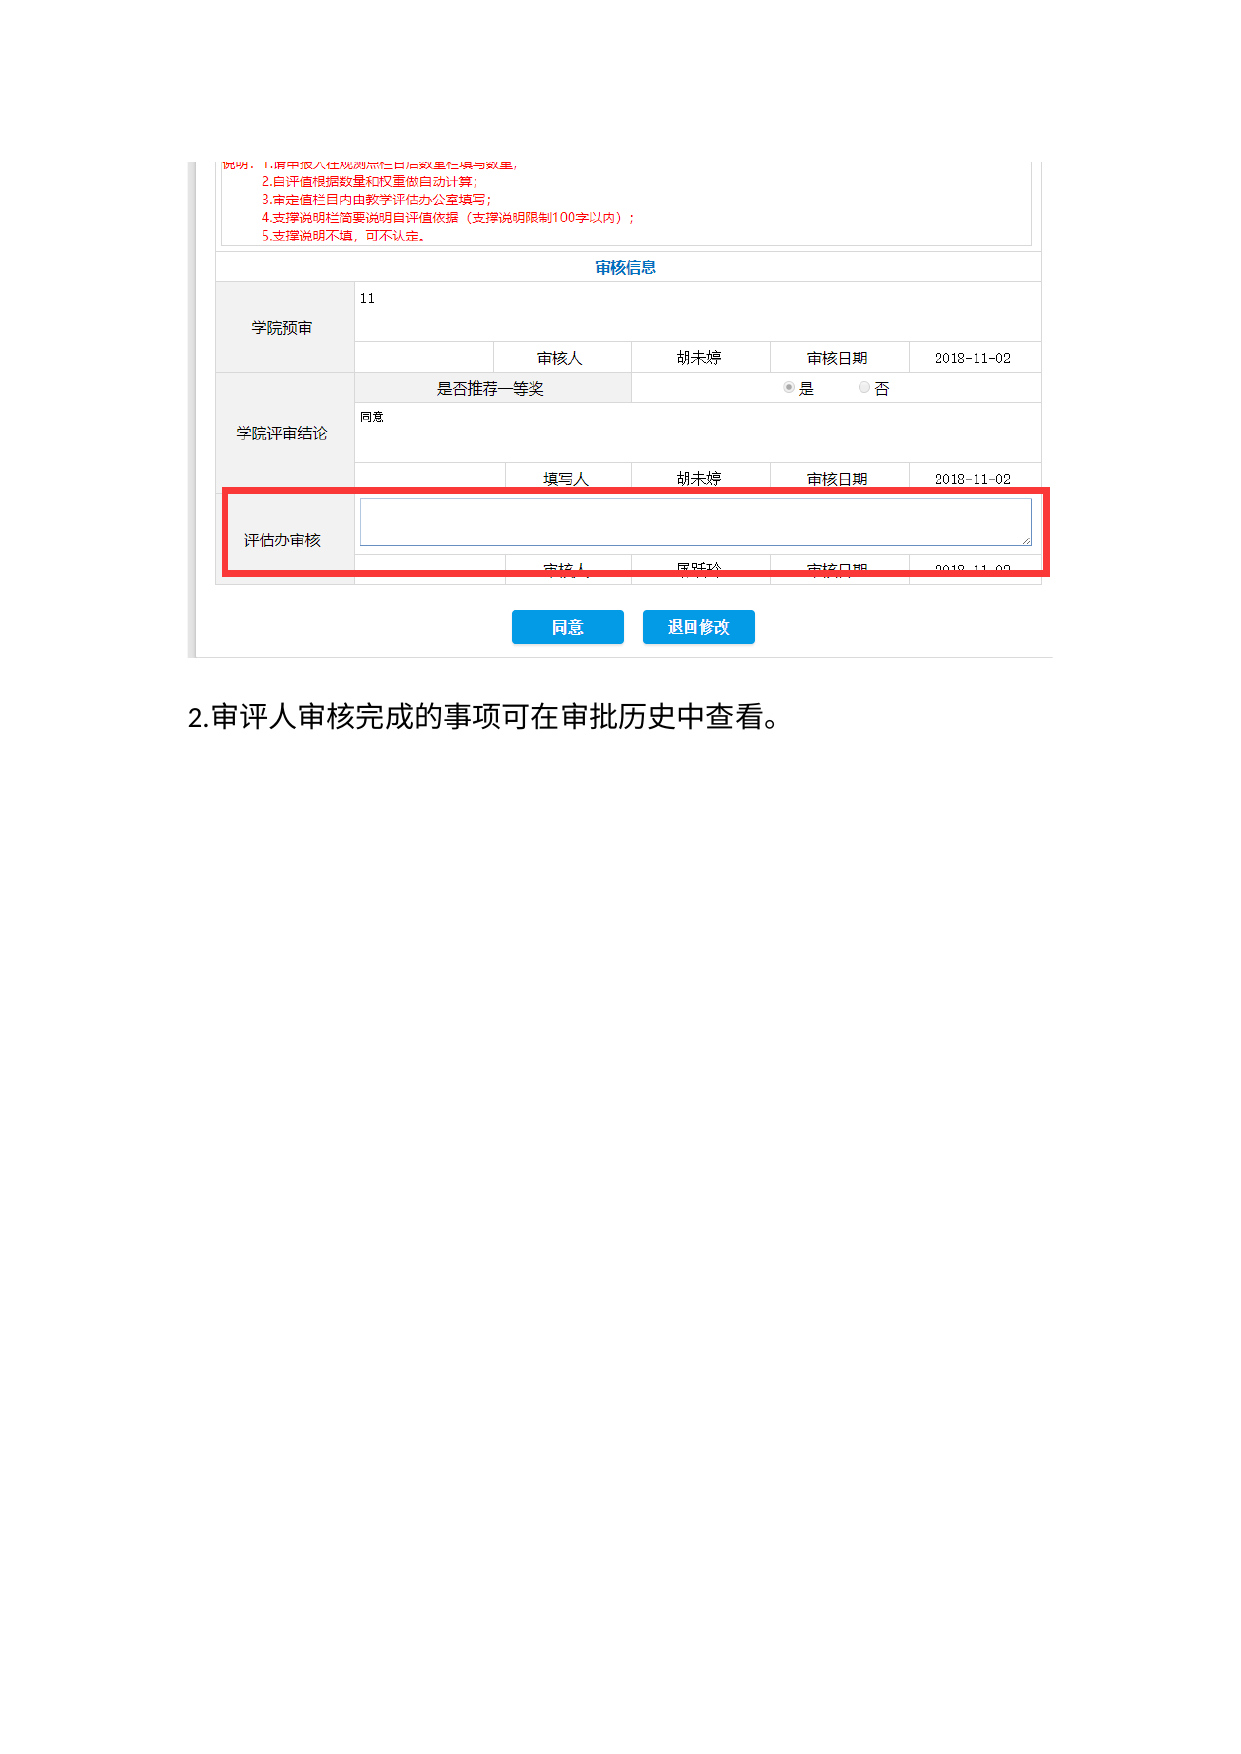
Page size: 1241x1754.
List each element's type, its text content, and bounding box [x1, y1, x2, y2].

picture [187, 162, 1053, 658]
text 2.审评人审核完成的事项可在审批历史中查看。 [187, 682, 1053, 747]
